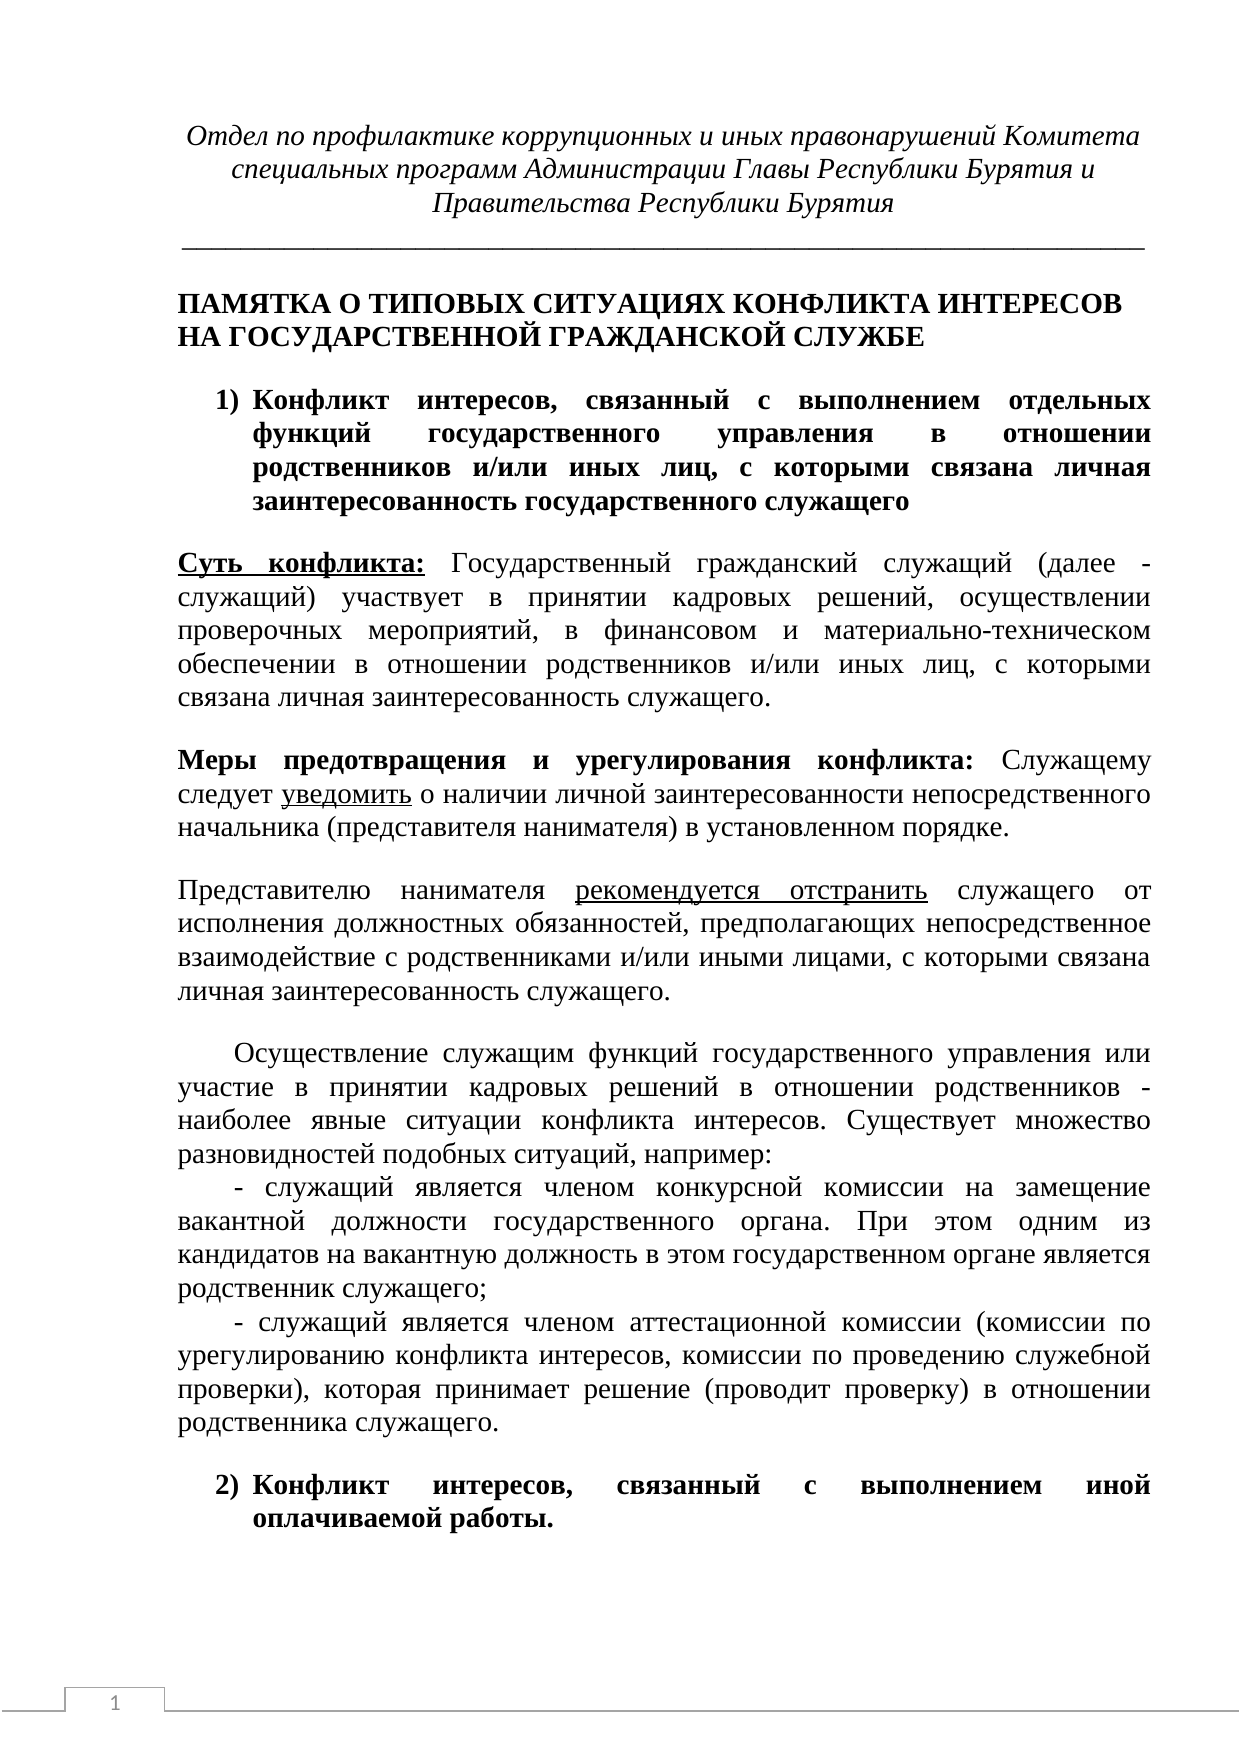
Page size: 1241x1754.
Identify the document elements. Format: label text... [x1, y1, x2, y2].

text ПАМЯТКА О ТИПОВЫХ СИТУАЦИЯХ КОНФЛИКТА ИНТЕРЕСОВ НА ГОСУДАРСТВЕННОЙ ГРАЖДАНСКОЙ СЛУЖБЕ [177, 286, 1152, 353]
text Осуществление служащим функций государственного управления или участие в принятии кадровых решений в отношении родственников - наиболее явные ситуации конфликта интересов. Существует множество разновидностей подобных ситуаций, например: [177, 1035, 1152, 1169]
text Представителю нанимателя рекомендуется отстранить служащего от исполнения должностных обязанностей, предполагающих непосредственное взаимодействие с родственниками и/или иными лицами, с которыми связана личная заинтересованность служащего. [177, 872, 1152, 1006]
list Конфликт интересов, связанный с выполнением иной оплачиваемой работы. [215, 1467, 1152, 1534]
text Отдел по профилактике коррупционных и иных правонарушений Комитета специальных программ Администрации Главы Республики Бурятия и Правительства Республики Бурятия [177, 118, 1152, 219]
text Меры предотвращения и урегулирования конфликта: Служащему следует уведомить о наличии личной заинтересованности непосредственного начальника (представителя нанимателя) в установленном порядке. [177, 742, 1152, 843]
text Суть конфликта: Государственный гражданский служащий (далее - служащий) участвует в принятии кадровых решений, осуществлении проверочных мероприятий, в финансовом и материально-техническом обеспечении в отношении родственников и/или иных лиц, с которыми связана личная заинтересованность служащего. [177, 545, 1152, 713]
text - служащий является членом аттестационной комиссии (комиссии по урегулированию конфликта интересов, комиссии по проведению служебной проверки), которая принимает решение (проводит проверку) в отношении родственника служащего. [177, 1304, 1152, 1438]
list Конфликт интересов, связанный с выполнением отдельных функций государственного управления в отношении родственников и/или иных лиц, с которыми связана личная заинтересованность государственного служащего [215, 382, 1152, 516]
text __________________________________________________________________ [177, 219, 1152, 252]
text - служащий является членом конкурсной комиссии на замещение вакантной должности государственного органа. При этом одним из кандидатов на вакантную должность в этом государственном органе является родственник служащего; [177, 1169, 1152, 1304]
